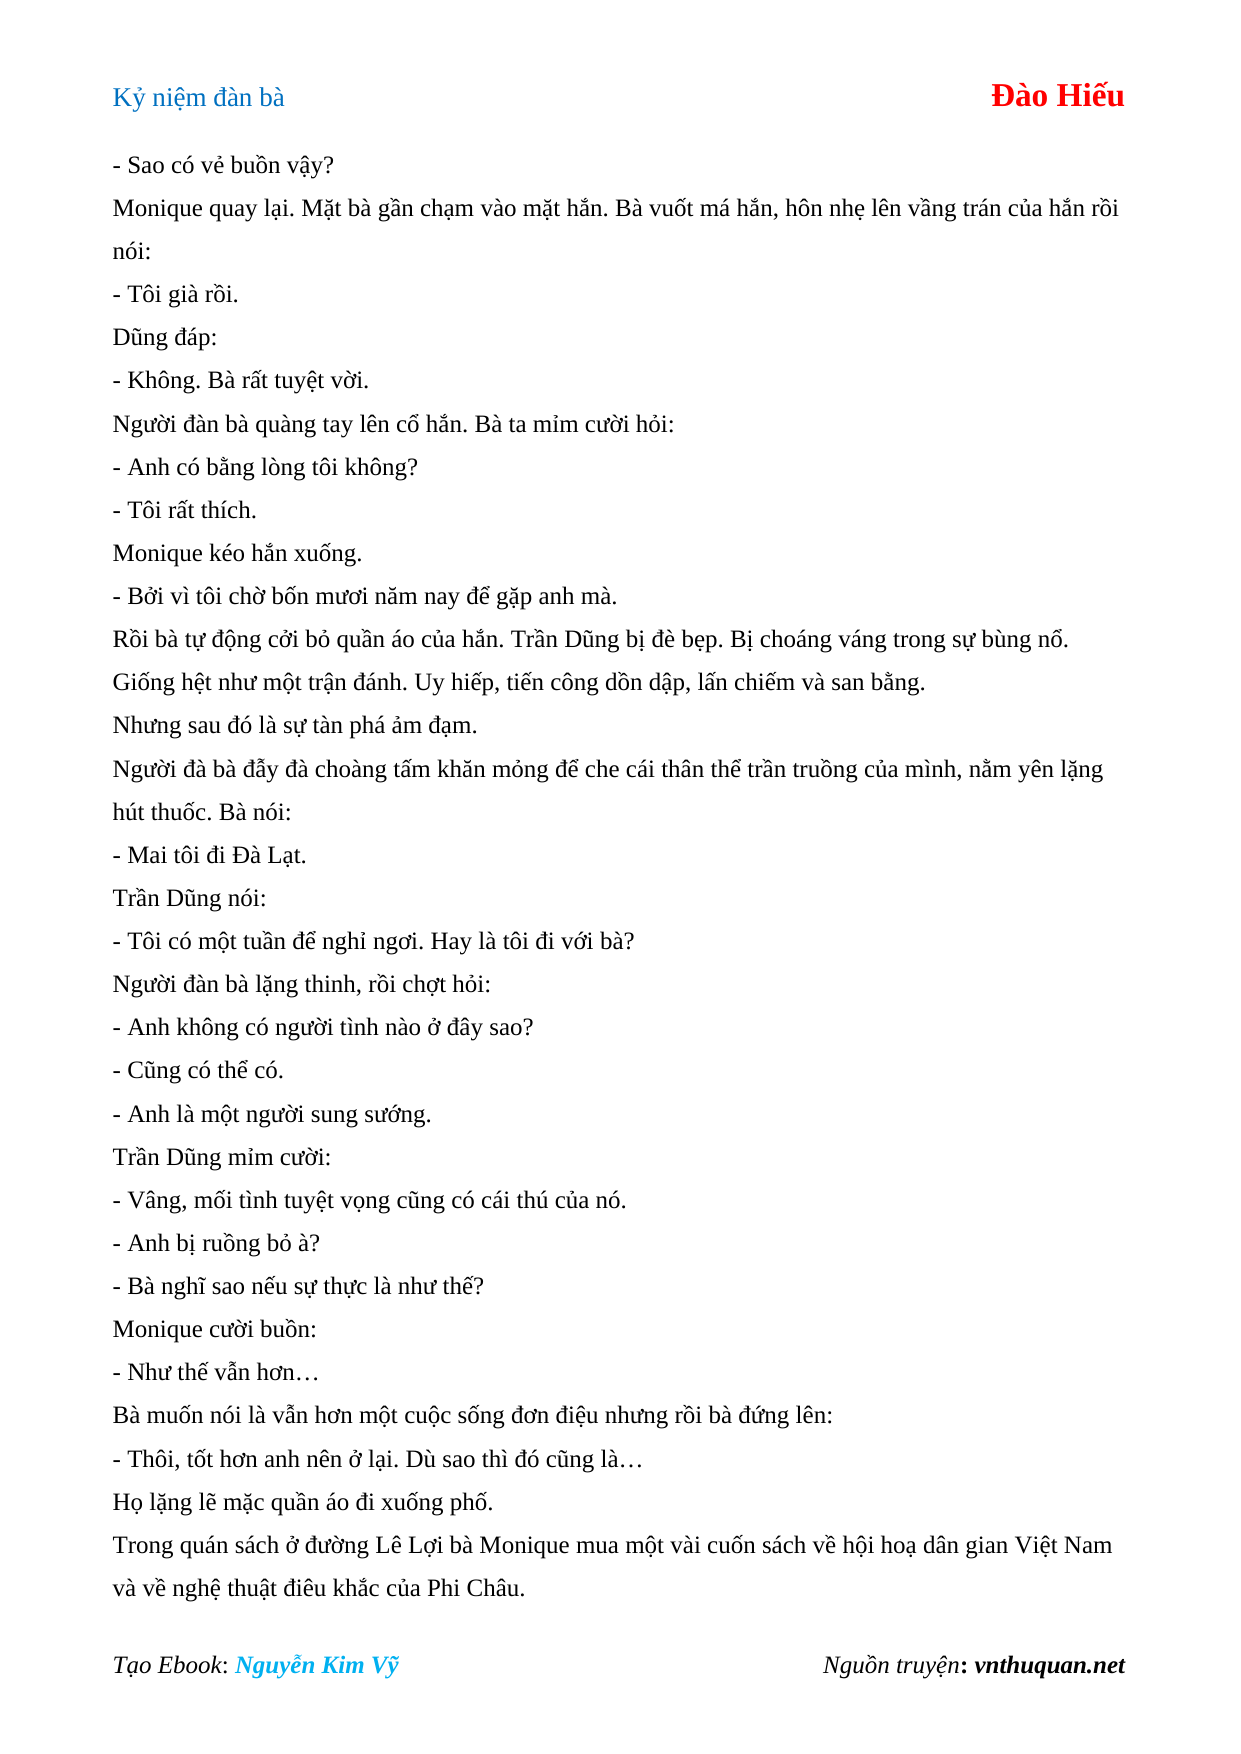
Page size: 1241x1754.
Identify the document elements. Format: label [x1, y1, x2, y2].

text [112, 150, 1128, 1602]
